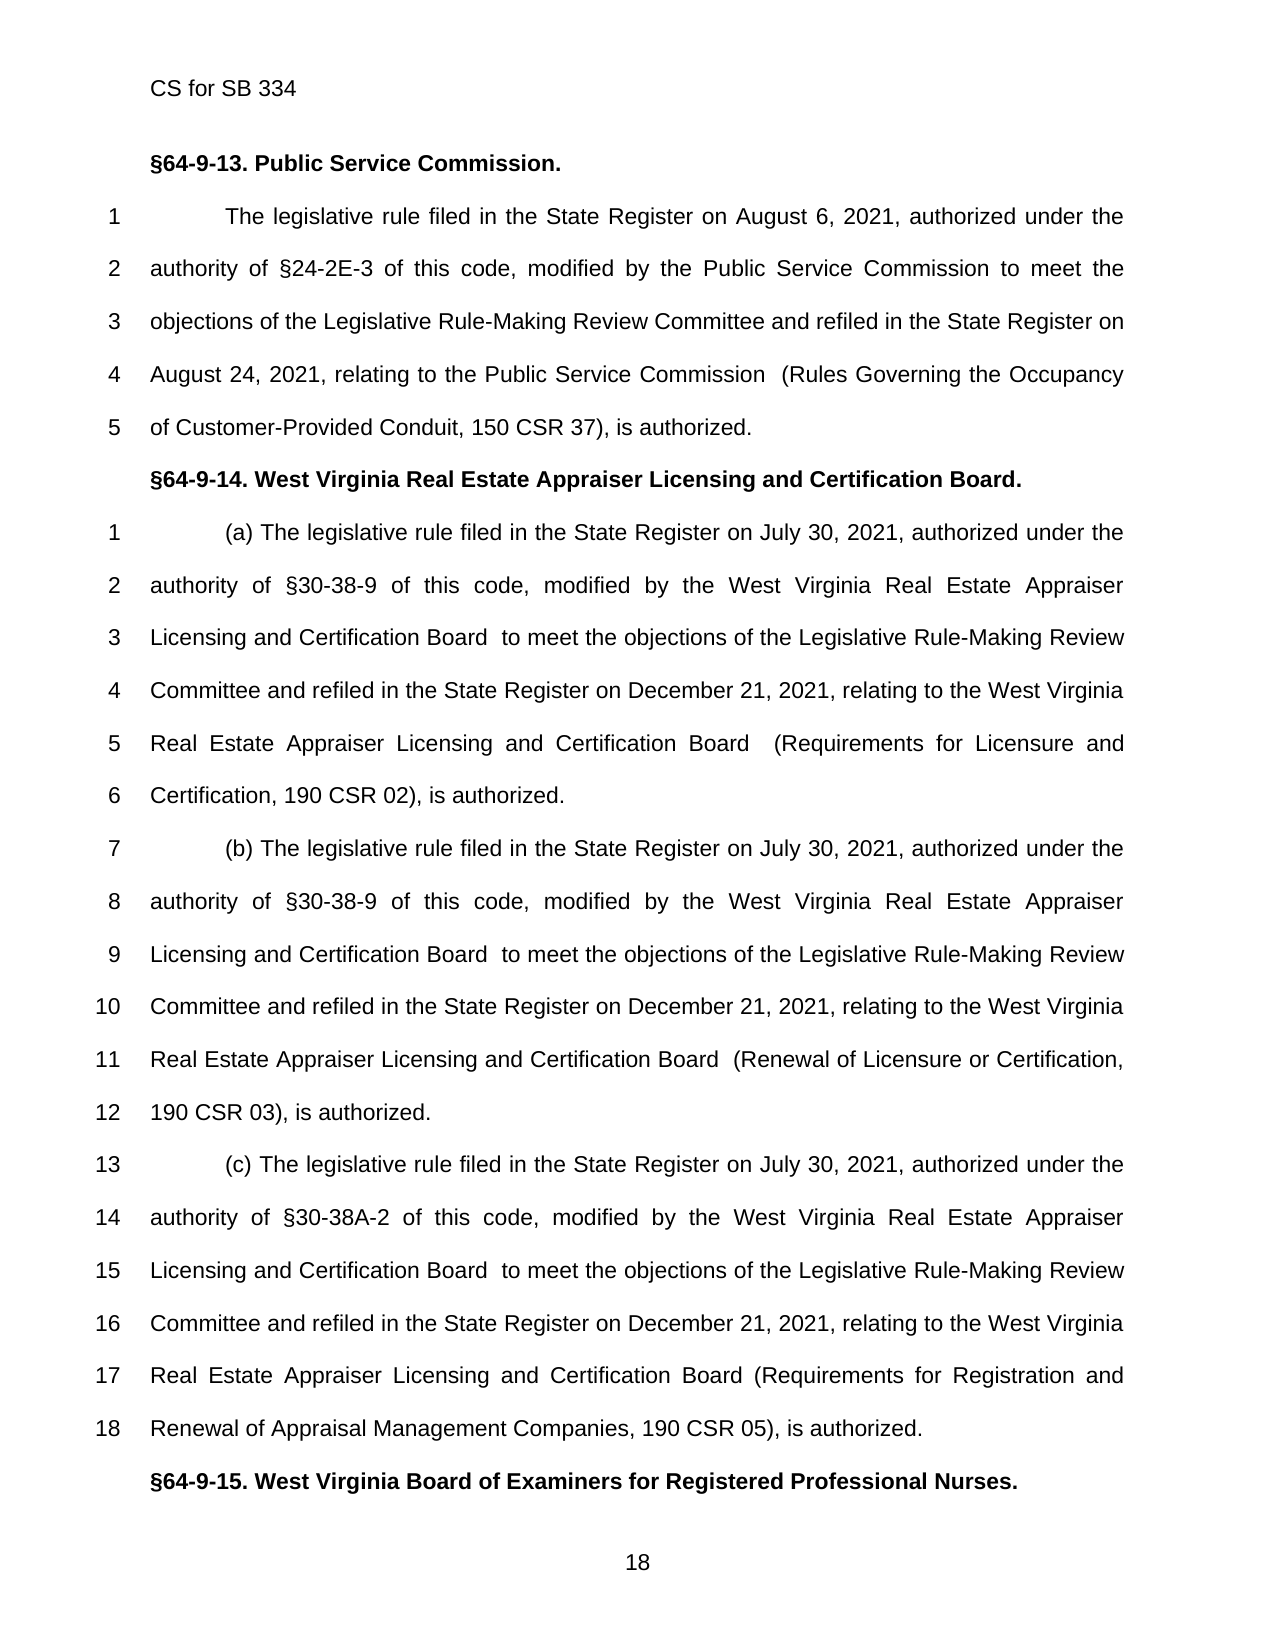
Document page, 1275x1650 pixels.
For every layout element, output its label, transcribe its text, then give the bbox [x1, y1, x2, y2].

text The legislative rule filed in the State Register on August 6, 2021, authorized under the authority of §24-2E-3 of this code, modified by the Public Service Commission to meet the objections of the Legislative Rule-Making Review Committee and refiled in the State Register on August 24, 2021, relating to the Public Service Commission (Rules Governing the Occupancy of Customer-Provided Conduit, 150 CSR 37), is authorized. [150, 203, 1125, 440]
subtitle §64-9-14. West Virginia Real Estate Appraiser Licensing and Certification Board. [150, 466, 1125, 493]
subtitle §64-9-15. West Virginia Board of Examiners for Registered Professional Nurses. [150, 1468, 1125, 1494]
subtitle §64-9-13. Public Service Commission. [150, 150, 1125, 176]
text (c) The legislative rule filed in the State Register on July 30, 2021, authorized under the authority of §30-38A-2 of this code, modified by the West Virginia Real Estate Appraiser Licensing and Certification Board to meet the objections of the Legislative Rule-Making Review Committee and refiled in the State Register on December 21, 2021, relating to the West Virginia Real Estate Appraiser Licensing and Certification Board (Requirements for Registration and Renewal of Appraisal Management Companies, 190 CSR 05), is authorized. [150, 1151, 1125, 1441]
text (b) The legislative rule filed in the State Register on July 30, 2021, authorized under the authority of §30-38-9 of this code, modified by the West Virginia Real Estate Appraiser Licensing and Certification Board to meet the objections of the Legislative Rule-Making Review Committee and refiled in the State Register on December 21, 2021, relating to the West Virginia Real Estate Appraiser Licensing and Certification Board (Renewal of Licensure or Certification, 190 CSR 03), is authorized. [150, 835, 1125, 1125]
text (a) The legislative rule filed in the State Register on July 30, 2021, authorized under the authority of §30-38-9 of this code, modified by the West Virginia Real Estate Appraiser Licensing and Certification Board to meet the objections of the Legislative Rule-Making Review Committee and refiled in the State Register on December 21, 2021, relating to the West Virginia Real Estate Appraiser Licensing and Certification Board (Requirements for Licensure and Certification, 190 CSR 02), is authorized. [150, 519, 1125, 809]
